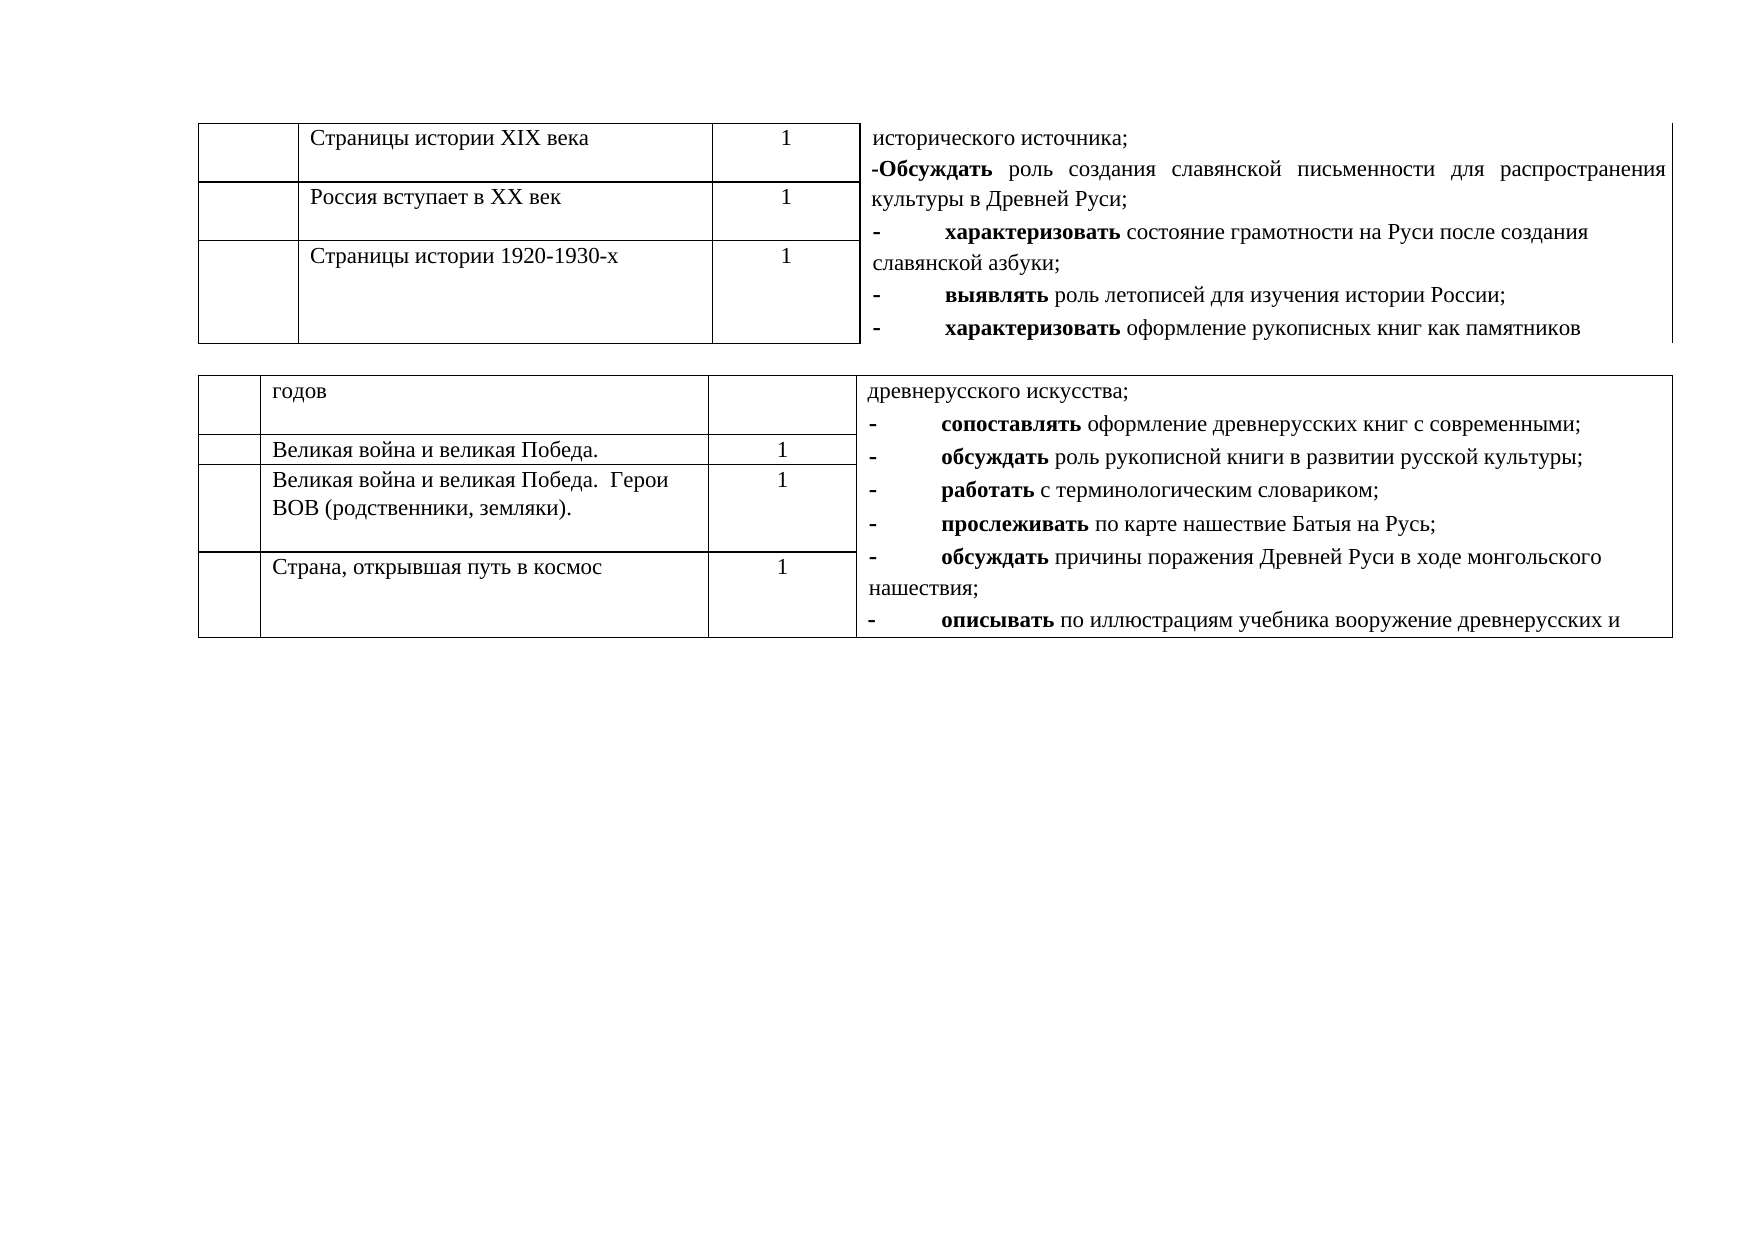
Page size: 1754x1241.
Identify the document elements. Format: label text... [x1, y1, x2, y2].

table_cell 1 [713, 124, 859, 181]
table_cell 1 [709, 553, 856, 637]
table_cell 1 [709, 435, 856, 464]
table_cell Страницы истории XIX века [299, 124, 712, 181]
table_cell Страницы истории 1920-1930-х [299, 241, 712, 343]
table_header древнерусского искусства; сопоставлять оформление древнерусских книг с современными; обсуждать роль рукописной книги в развитии русской культуры; работать с терминологическим словариком; прослеживать по карте нашествие Батыя на Русь; обсуждать причины поражения Древней Руси в ходе монгольского нашествия; описывать по иллюстрациям учебника вооружение древнерусских и [857, 376, 1672, 637]
table_cell [199, 241, 298, 343]
table_cell [199, 435, 260, 464]
table_cell [199, 553, 260, 637]
table_cell [199, 465, 260, 551]
table_cell Великая война и великая Победа. Герои ВОВ (родственники, земляки). [261, 465, 708, 551]
table_cell 1 [709, 465, 856, 551]
table_cell [199, 124, 298, 181]
table_header годов [261, 376, 708, 434]
table_cell 1 [713, 183, 859, 240]
table_cell 1 [713, 241, 859, 343]
table_cell [199, 183, 298, 240]
table_cell Страна, открывшая путь в космос [261, 553, 708, 637]
table_cell Великая война и великая Победа. [261, 435, 708, 464]
table_cell Россия вступает в XX век [299, 183, 712, 240]
table_header [709, 376, 856, 434]
table_header [199, 376, 260, 434]
